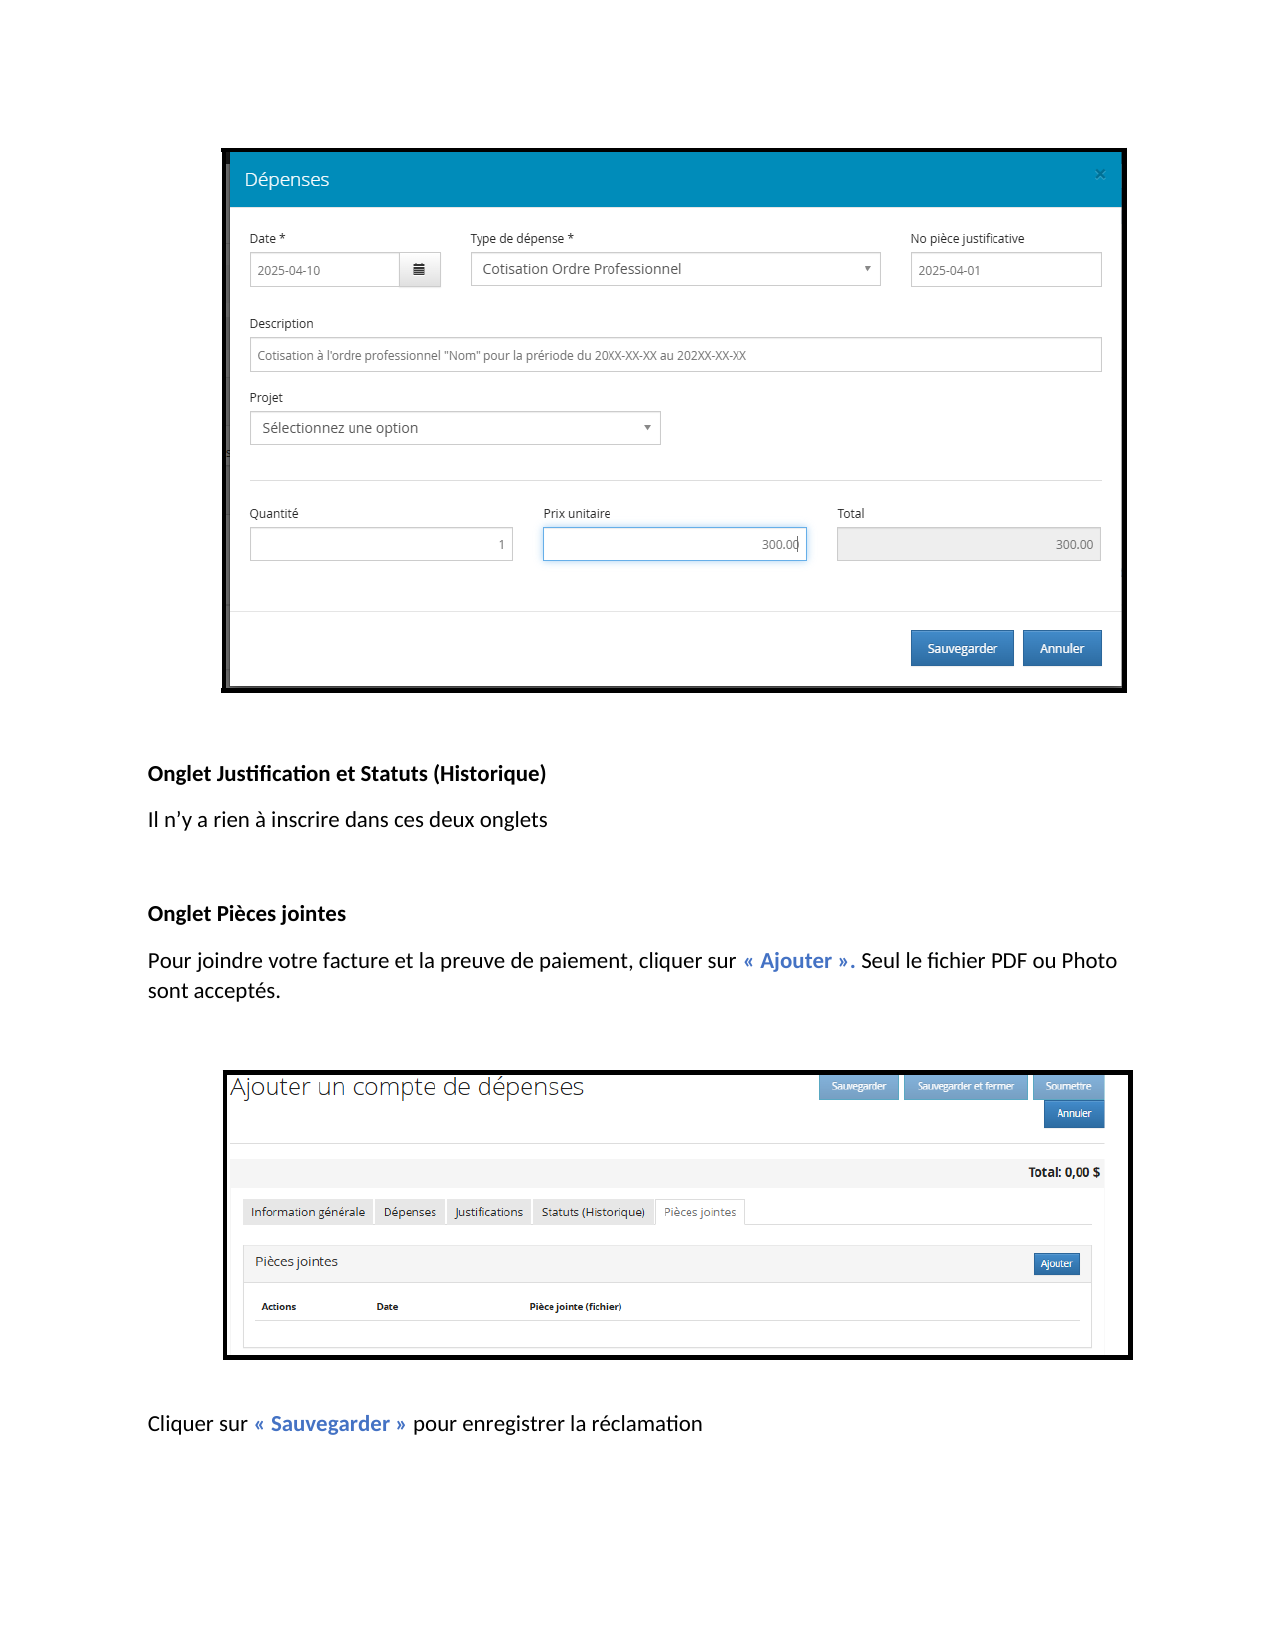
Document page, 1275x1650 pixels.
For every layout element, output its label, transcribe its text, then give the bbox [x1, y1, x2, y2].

text Il n’y a rien à inscrire dans ces deux onglets [148, 806, 1127, 834]
picture [226, 152, 1122, 688]
picture [227, 1075, 1128, 1355]
text Onglet Pièces jointes [148, 899, 1127, 927]
text Pour joindre votre facture et la preuve de paiement, cliquer sur « Ajouter ». Seul le fichier PDF ou Photo sont acceptés. [148, 946, 1127, 1004]
text Cliquer sur « Sauvegarder » pour enregistrer la réclamation [148, 1409, 1127, 1437]
text Onglet Justification et Statuts (Historique) [148, 759, 1127, 787]
